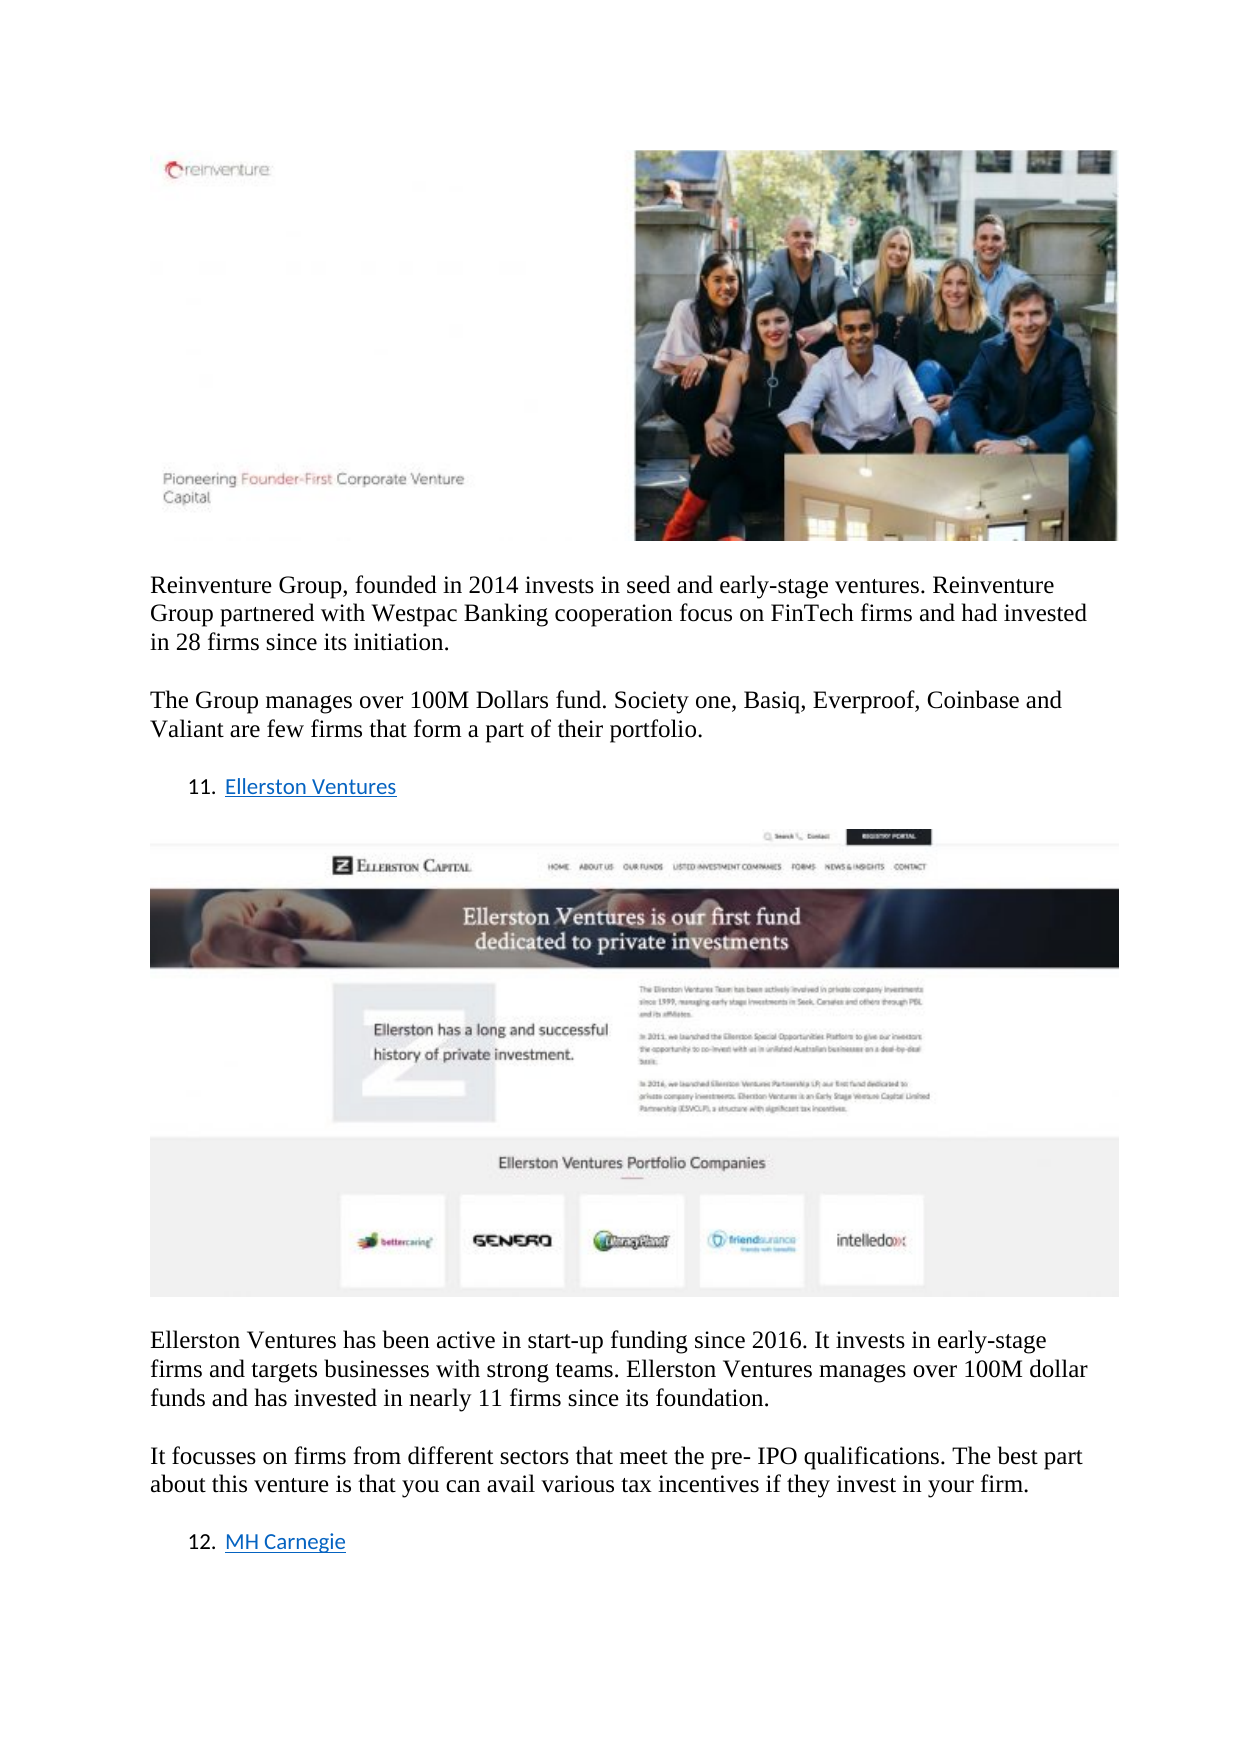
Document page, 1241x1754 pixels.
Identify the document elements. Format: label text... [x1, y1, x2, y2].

text Ellerston Ventures has been active in start-up funding since 2016. It invests in early-stage firms and targets businesses with strong teams. Ellerston Ventures manages over 100M dollar funds and has invested in nearly 11 firms since its foundation. [150, 1325, 1090, 1412]
text The Group manages over 100M Dollars fund. Society one, Basiq, Everproof, Coinbase and Valiant are few firms that form a part of their portfolio. [150, 685, 1090, 743]
text Reinventure Group, founded in 2014 invests in seed and early-stage ventures. Reinventure Group partnered with Westpac Banking cooperation focus on FinTech firms and had invested in 28 firms since its initiation. [150, 570, 1090, 656]
list MH Carnegie [187, 1527, 1090, 1556]
picture [150, 150, 1119, 541]
picture [150, 829, 1119, 1297]
list Ellerston Ventures [187, 772, 1090, 800]
text It focusses on firms from different sectors that meet the pre- IPO qualifications. The best part about this venture is that you can avail various tax incentives if they invest in your firm. [150, 1441, 1090, 1498]
